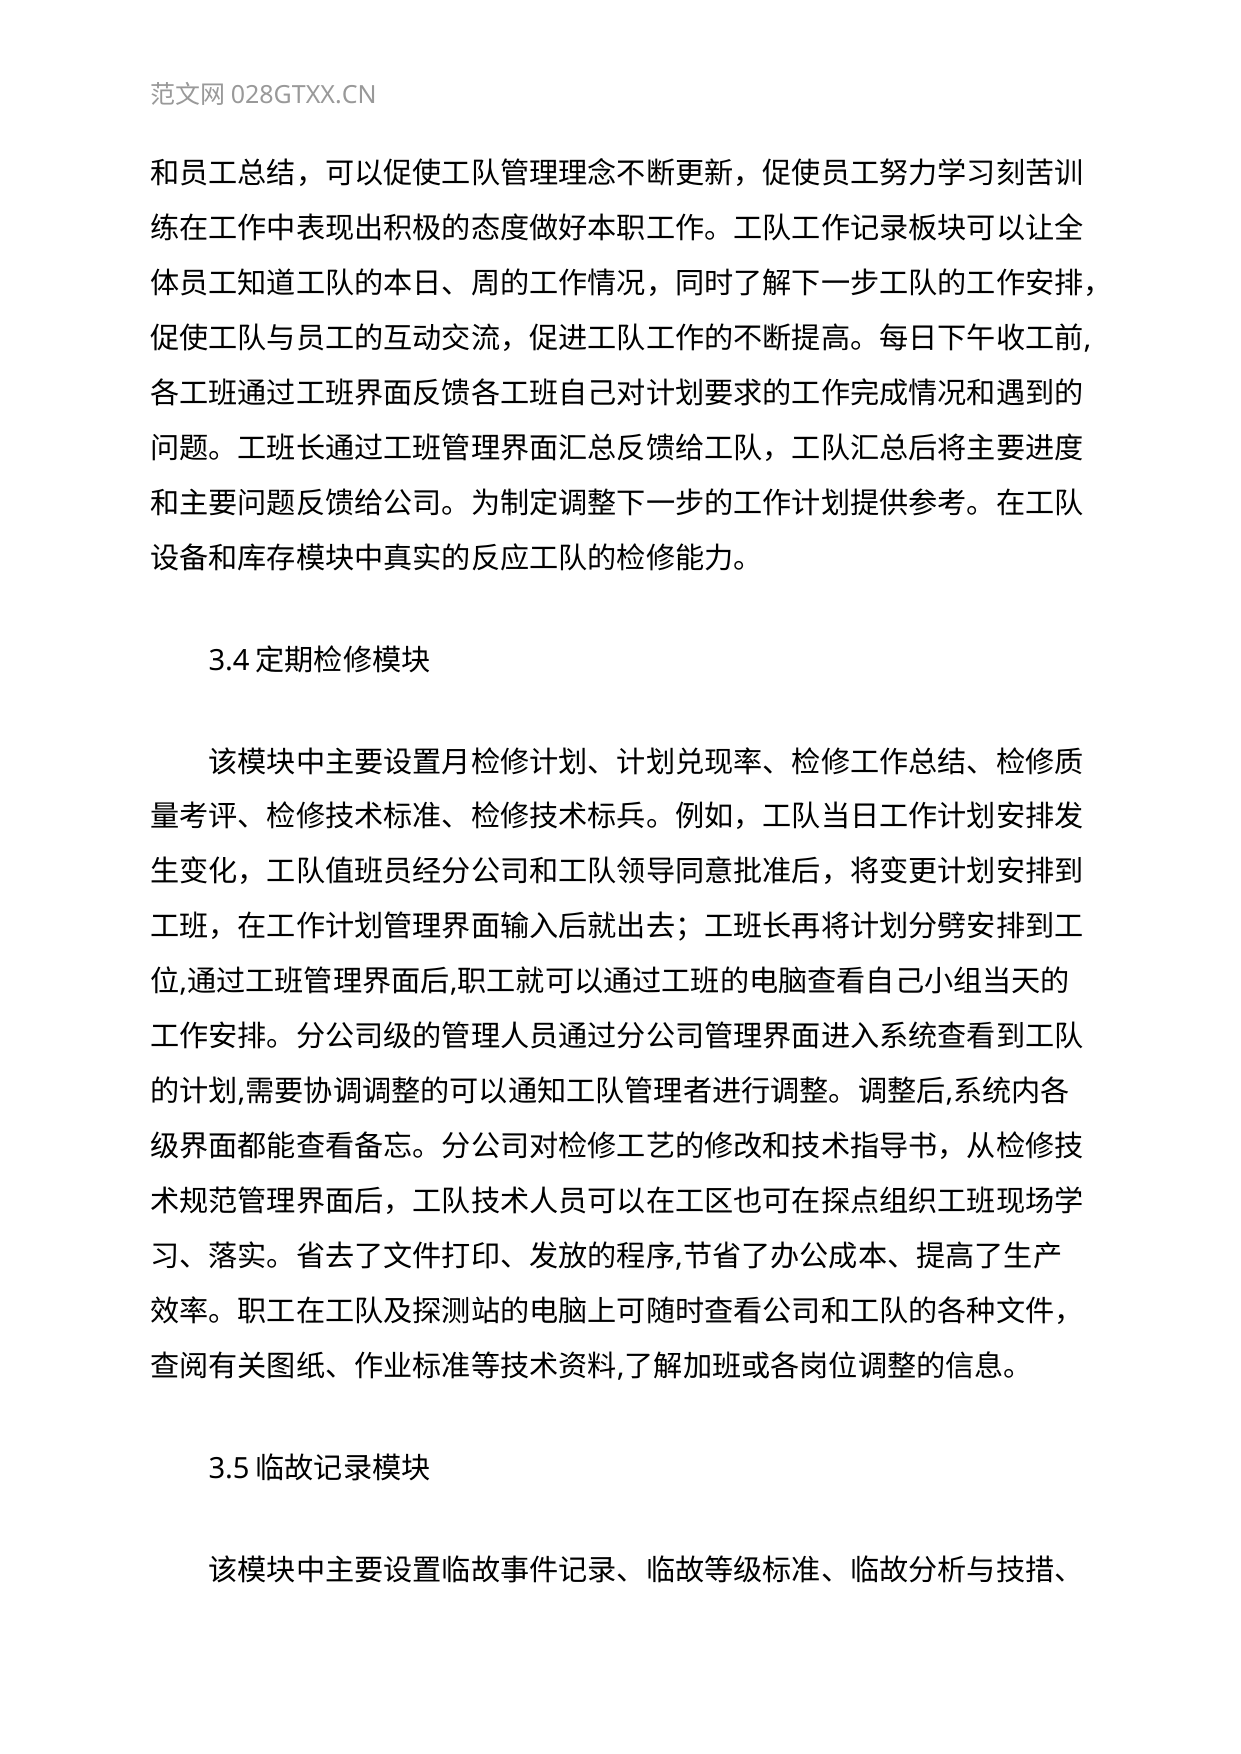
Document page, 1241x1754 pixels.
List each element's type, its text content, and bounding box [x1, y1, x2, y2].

text 3.4定期检修模块 [150, 636, 1090, 678]
text 3.5临故记录模块 [150, 1444, 1090, 1487]
text 该模块中主要设置月检修计划、计划兑现率、检修工作总结、检修质量考评、检修技术标准、检修技术标兵。例如，工队当日工作计划安排发生变化，工队值班员经分公司和工队领导同意批准后，将变更计划安排到工班，在工作计划管理界面输入后就出去；工班长再将计划分劈安排到工位,通过工班管理界面后,职工就可以通过工班的电脑查看自己小组当天的工作安排。分公司级的管理人员通过分公司管理界面进入系统查看到工队的计划,需要协调调整的可以通知工队管理者进行调整。调整后,系统内各级界面都能查看备忘。分公司对检修工艺的修改和技术指导书，从检修技术规范管理界面后，工队技术人员可以在工区也可在探点组织工班现场学习、落实。省去了文件打印、发放的程序,节省了办公成本、提高了生产效率。职工在工队及探测站的电脑上可随时查看公司和工队的各种文件，查阅有关图纸、作业标准等技术资料,了解加班或各岗位调整的信息。 [150, 738, 1090, 1385]
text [150, 150, 1090, 577]
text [150, 1546, 1090, 1588]
